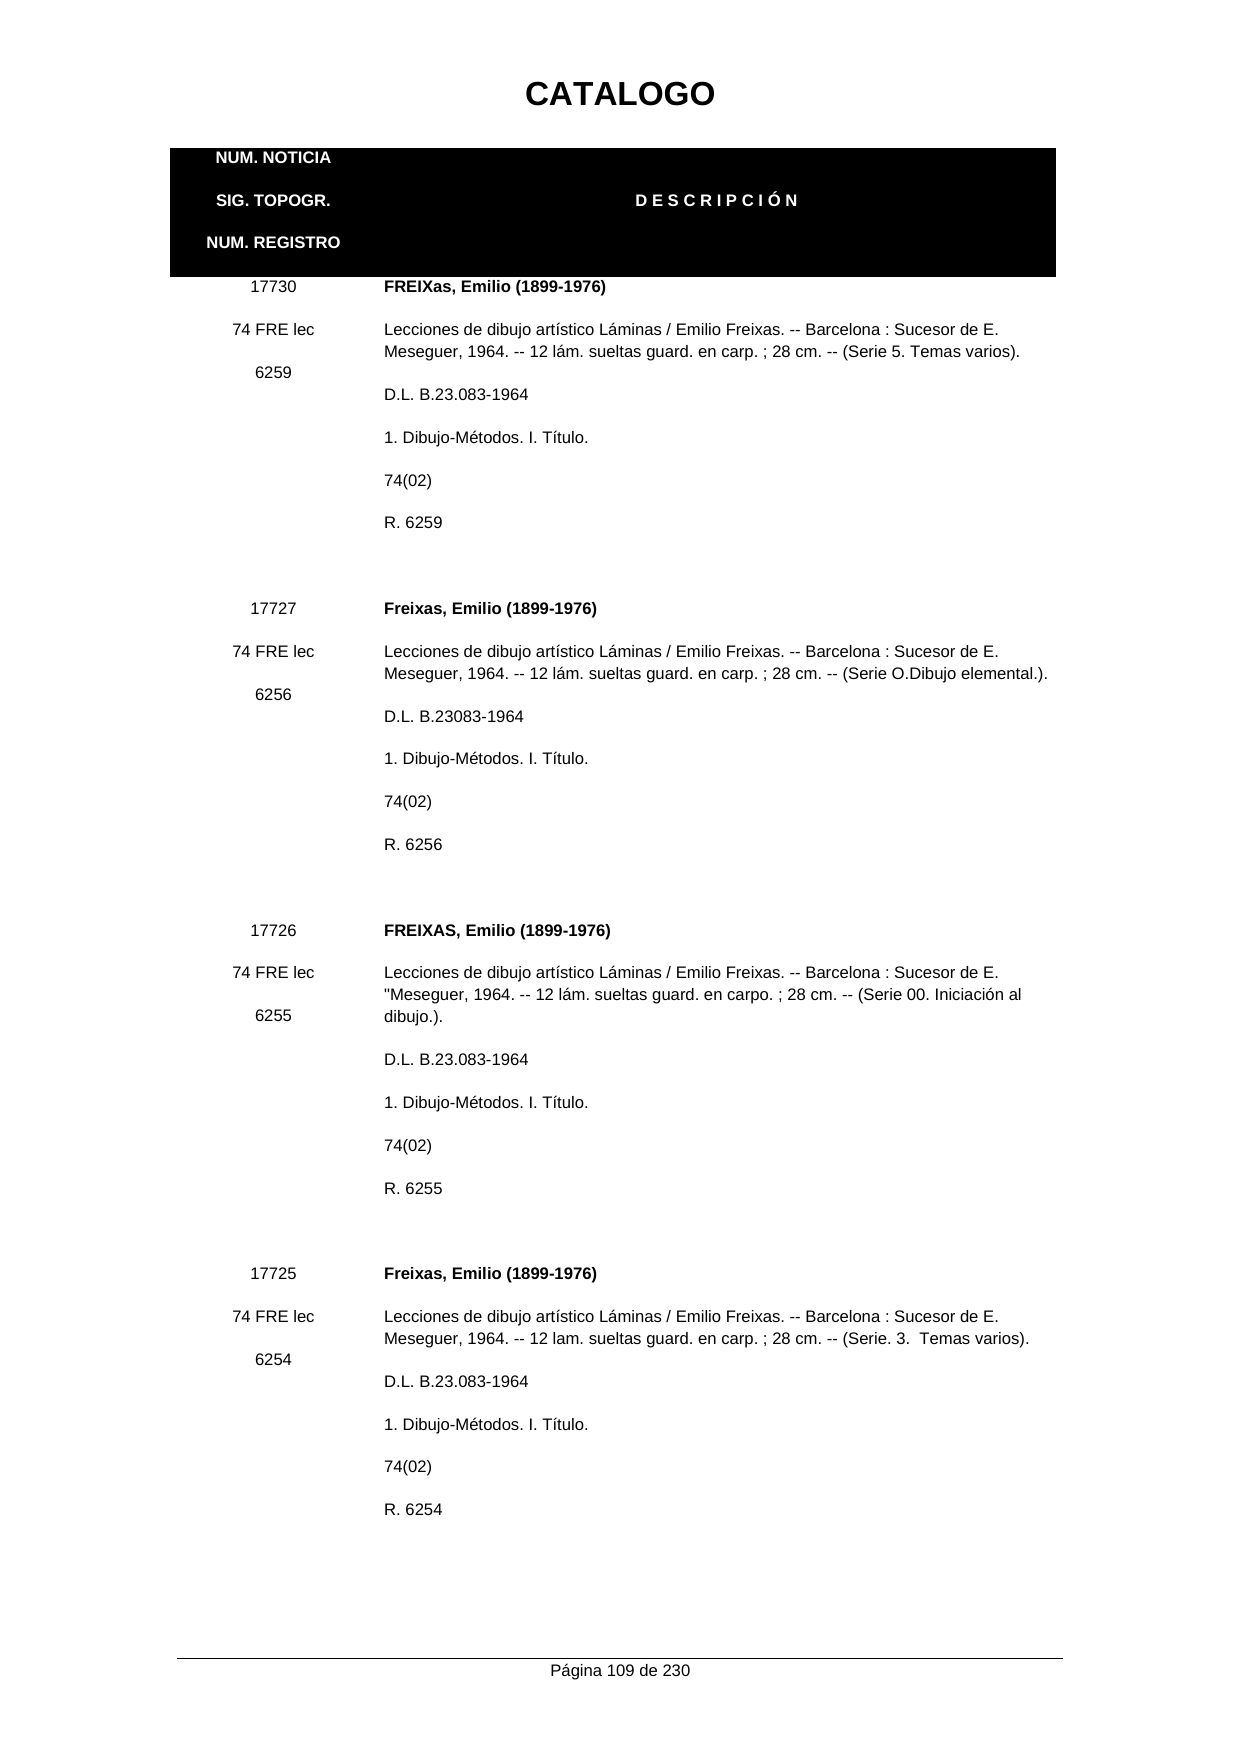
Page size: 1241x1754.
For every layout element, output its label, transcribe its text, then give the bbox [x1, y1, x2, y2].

table_cell FREIXas, Emilio (1899-1976) Lecciones de dibujo artístico Láminas / Emilio Freixas. -- Barcelona : Sucesor de E. Meseguer, 1964. -- 12 lám. sueltas guard. en carp. ; 28 cm. -- (Serie 5. Temas varios). D.L. B.23.083-1964 1. Dibujo-Métodos. I. Título. 74(02) R. 6259 [377, 277, 1056, 599]
table_cell 17725 74 FRE lec 6254 [170, 1264, 377, 1586]
table_cell Freixas, Emilio (1899-1976) Lecciones de dibujo artístico Láminas / Emilio Freixas. -- Barcelona : Sucesor de E. Meseguer, 1964. -- 12 lam. sueltas guard. en carp. ; 28 cm. -- (Serie. 3. Temas varios). D.L. B.23.083-1964 1. Dibujo-Métodos. I. Título. 74(02) R. 6254 [377, 1264, 1056, 1586]
table_cell FREIXAS, Emilio (1899-1976) Lecciones de dibujo artístico Láminas / Emilio Freixas. -- Barcelona : Sucesor de E. "Meseguer, 1964. -- 12 lám. sueltas guard. en carpo. ; 28 cm. -- (Serie 00. Iniciación al dibujo.). D.L. B.23.083-1964 1. Dibujo-Métodos. I. Título. 74(02) R. 6255 [377, 920, 1056, 1264]
table_cell 17727 74 FRE lec 6256 [170, 599, 377, 920]
table_cell 17726 74 FRE lec 6255 [170, 920, 377, 1264]
table_header NUM. NOTICIA SIG. TOPOGR. NUM. REGISTRO [170, 148, 377, 277]
table_header D E S C R I P C I Ó N [377, 148, 1056, 277]
table_cell 17730 74 FRE lec 6259 [170, 277, 377, 599]
table_cell Freixas, Emilio (1899-1976) Lecciones de dibujo artístico Láminas / Emilio Freixas. -- Barcelona : Sucesor de E. Meseguer, 1964. -- 12 lám. sueltas guard. en carp. ; 28 cm. -- (Serie O.Dibujo elemental.). D.L. B.23083-1964 1. Dibujo-Métodos. I. Título. 74(02) R. 6256 [377, 599, 1056, 920]
